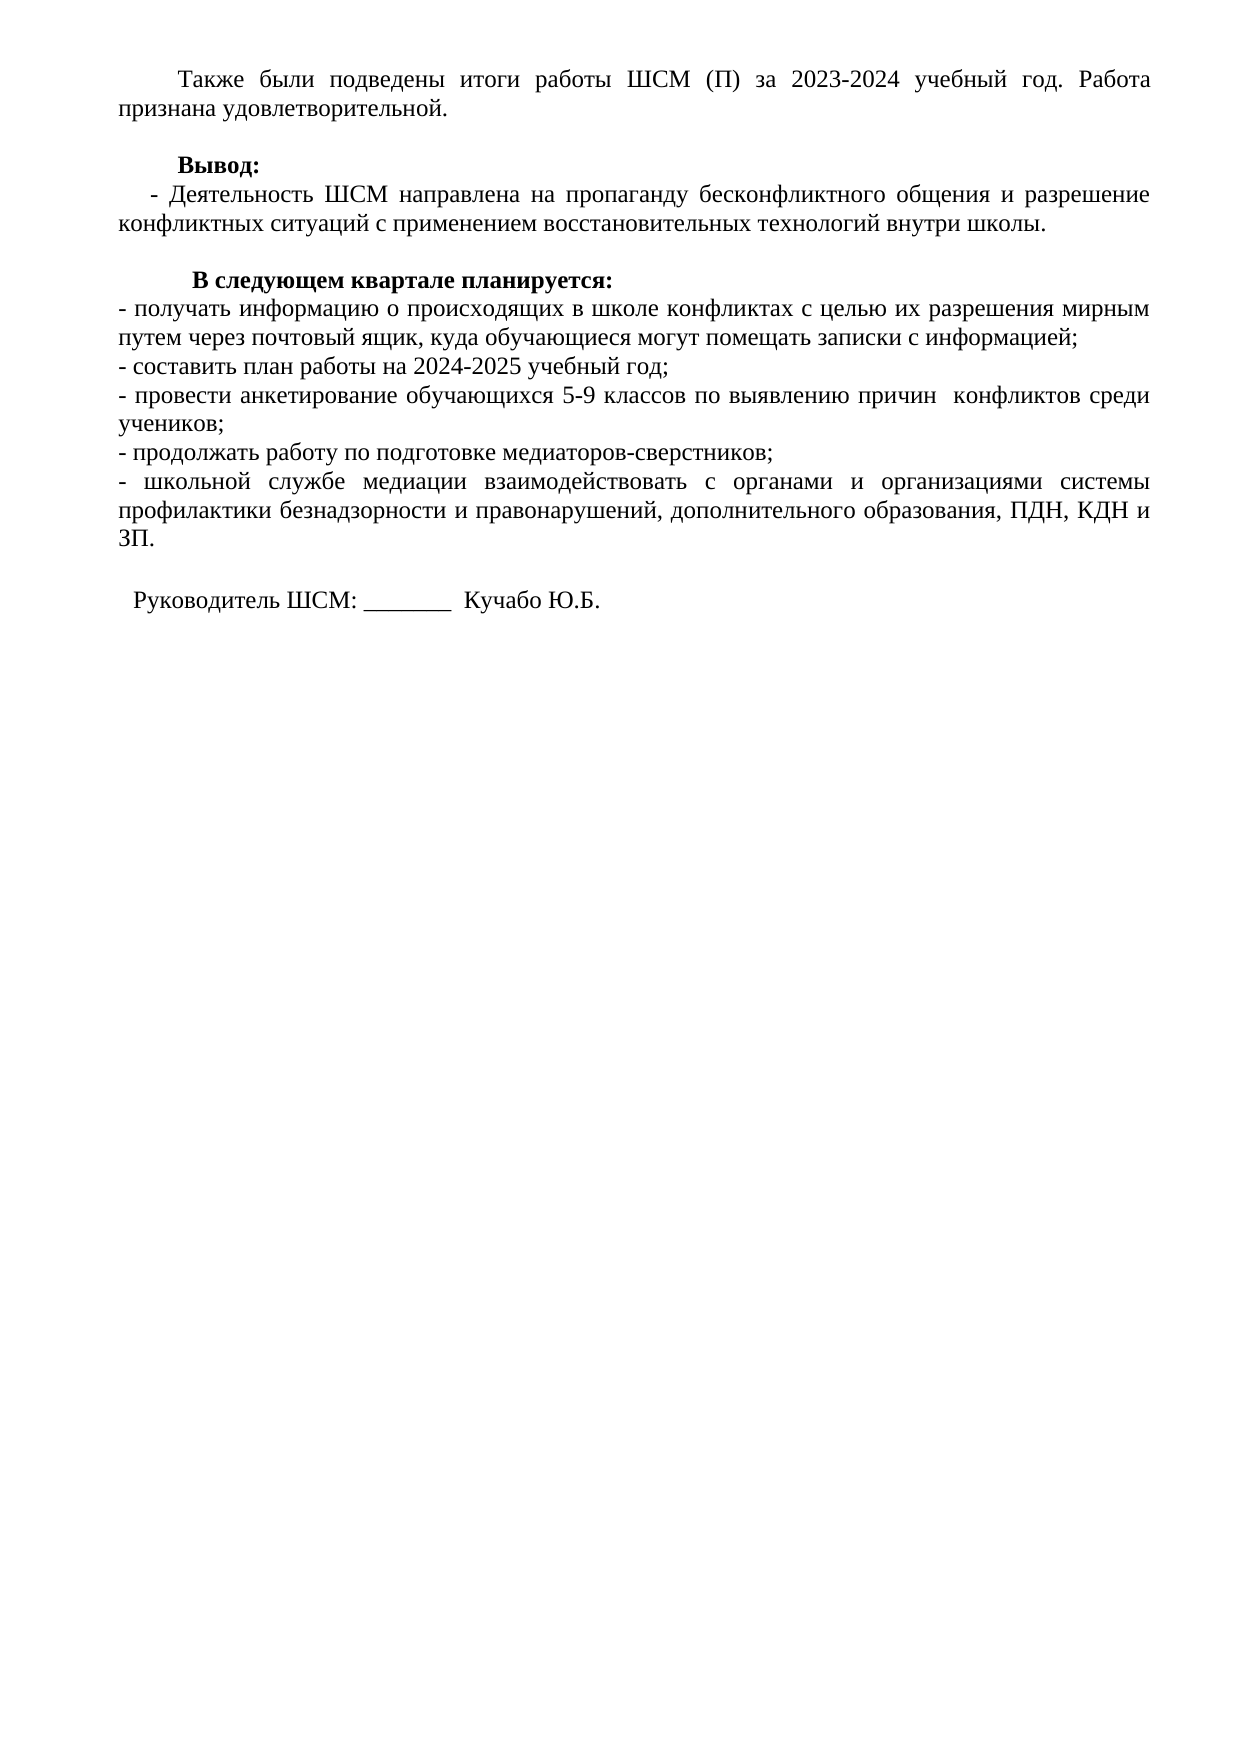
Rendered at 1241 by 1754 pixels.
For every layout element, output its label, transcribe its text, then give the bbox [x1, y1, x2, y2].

text - получать информацию о происходящих в школе конфликтах с целью их разрешения мирным путем через почтовый ящик, куда обучающиеся могут помещать записки с информацией; [118, 293, 1152, 351]
text Вывод: [118, 150, 1152, 179]
text - продолжать работу по подготовке медиаторов-сверстников; [118, 437, 1152, 466]
text В следующем квартале планируется: [118, 265, 1152, 293]
text - составить план работы на 2024-2025 учебный год; [118, 351, 1152, 380]
text - школьной службе медиации взаимодействовать с органами и организациями системы профилактики безнадзорности и правонарушений, дополнительного образования, ПДН, КДН и ЗП. [118, 466, 1152, 552]
text - провести анкетирование обучающихся 5-9 классов по выявлению причин конфликтов среди учеников; [118, 380, 1152, 437]
text Также были подведены итоги работы ШСМ (П) за 2023-2024 учебный год. Работа признана удовлетворительной. [118, 64, 1152, 122]
text - Деятельность ШСМ направлена на пропаганду бесконфликтного общения и разрешение конфликтных ситуаций с применением восстановительных технологий внутри школы. [118, 179, 1152, 237]
text Руководитель ШСМ: _______ Кучабо Ю.Б. [133, 585, 1152, 614]
